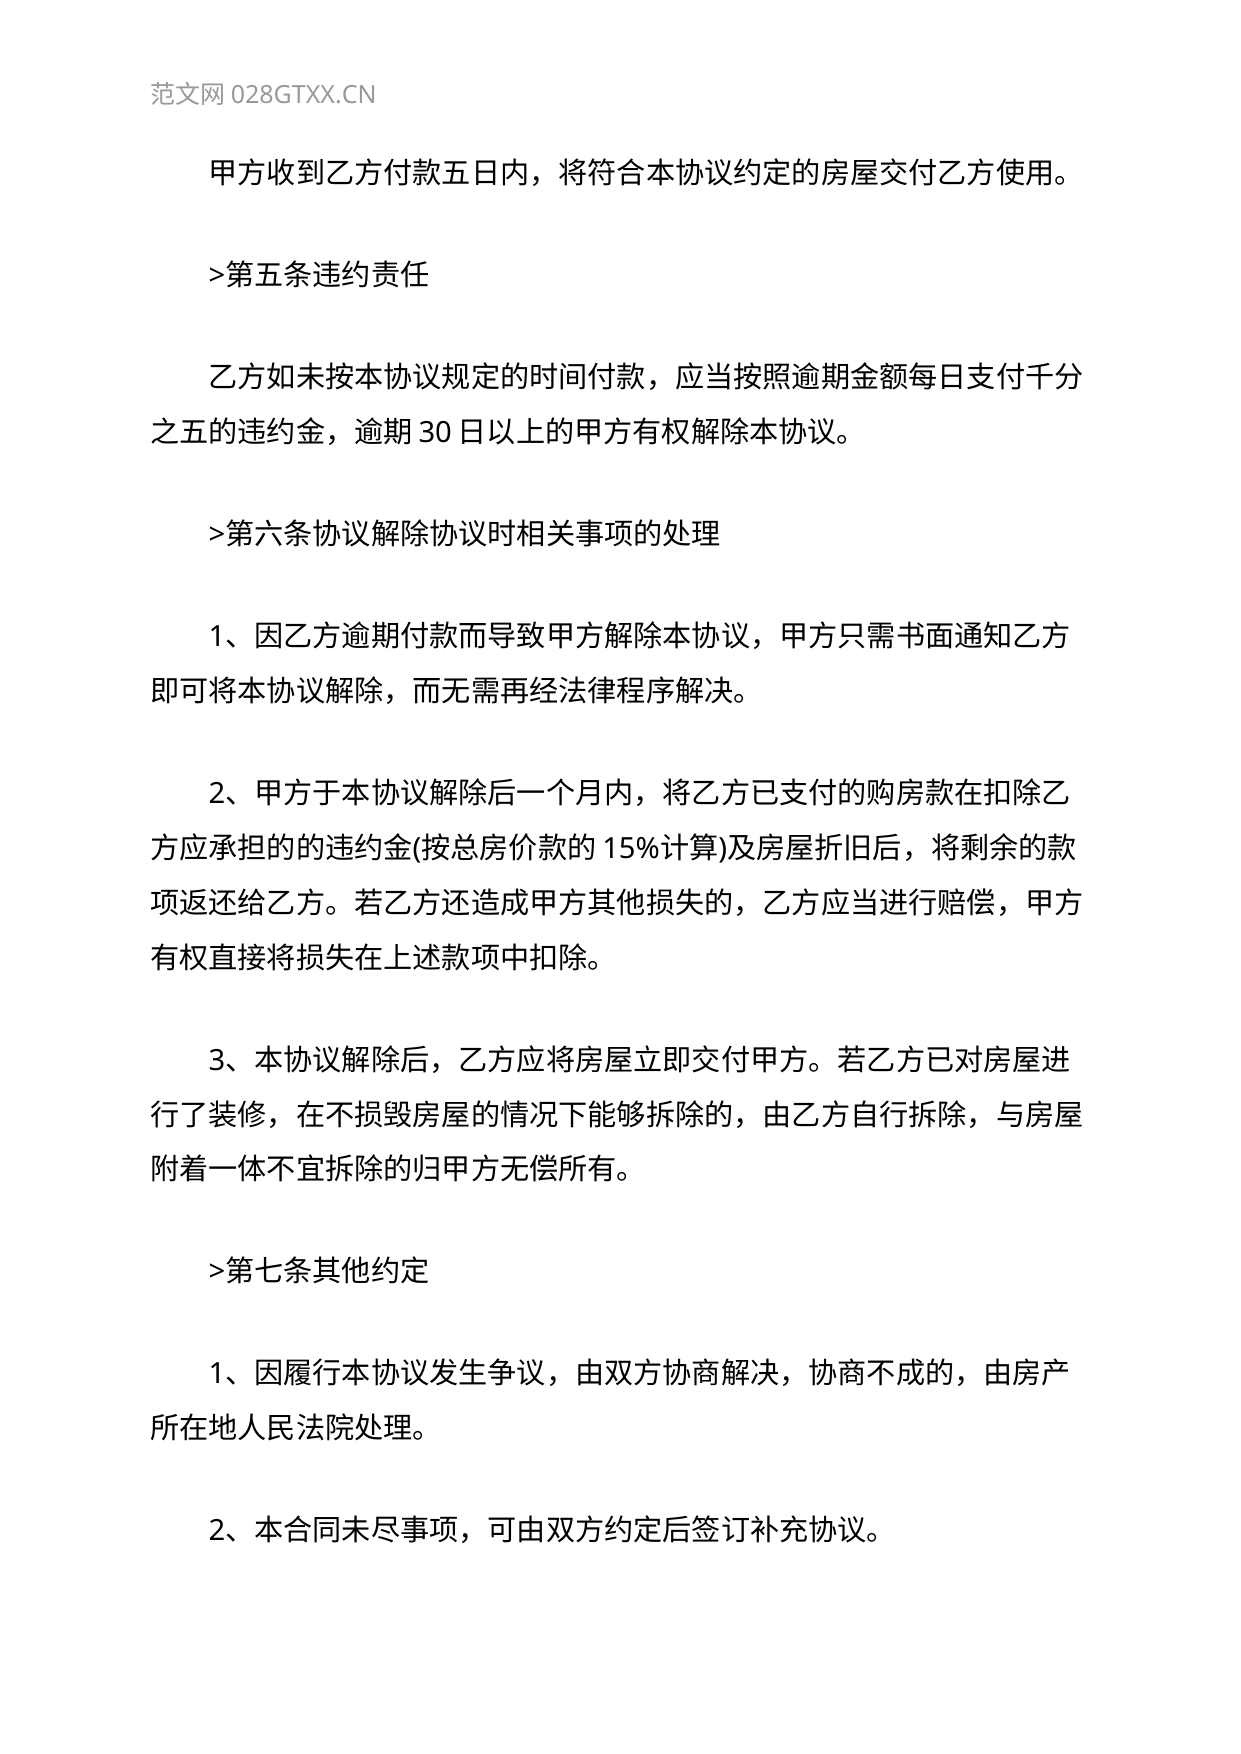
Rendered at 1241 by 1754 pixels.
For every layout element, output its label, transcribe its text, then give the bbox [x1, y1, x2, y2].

text 3、本协议解除后，乙方应将房屋立即交付甲方。若乙方已对房屋进行了装修，在不损毁房屋的情况下能够拆除的，由乙方自行拆除，与房屋附着一体不宜拆除的归甲方无偿所有。 [150, 1036, 1090, 1188]
text 甲方收到乙方付款五日内，将符合本协议约定的房屋交付乙方使用。 [150, 150, 1090, 192]
text >第五条违约责任 [150, 252, 1090, 294]
text 乙方如未按本协议规定的时间付款，应当按照逾期金额每日支付千分之五的违约金，逾期30日以上的甲方有权解除本协议。 [150, 354, 1090, 451]
text >第六条协议解除协议时相关事项的处理 [150, 511, 1090, 553]
text >第七条其他约定 [150, 1248, 1090, 1290]
text 2、甲方于本协议解除后一个月内，将乙方已支付的购房款在扣除乙方应承担的的违约金(按总房价款的15%计算)及房屋折旧后，将剩余的款项返还给乙方。若乙方还造成甲方其他损失的，乙方应当进行赔偿，甲方有权直接将损失在上述款项中扣除。 [150, 769, 1090, 977]
text 2、本合同未尽事项，可由双方约定后签订补充协议。 [150, 1506, 1090, 1549]
text 1、因乙方逾期付款而导致甲方解除本协议，甲方只需书面通知乙方即可将本协议解除，而无需再经法律程序解决。 [150, 613, 1090, 710]
text 1、因履行本协议发生争议，由双方协商解决，协商不成的，由房产所在地人民法院处理。 [150, 1350, 1090, 1447]
